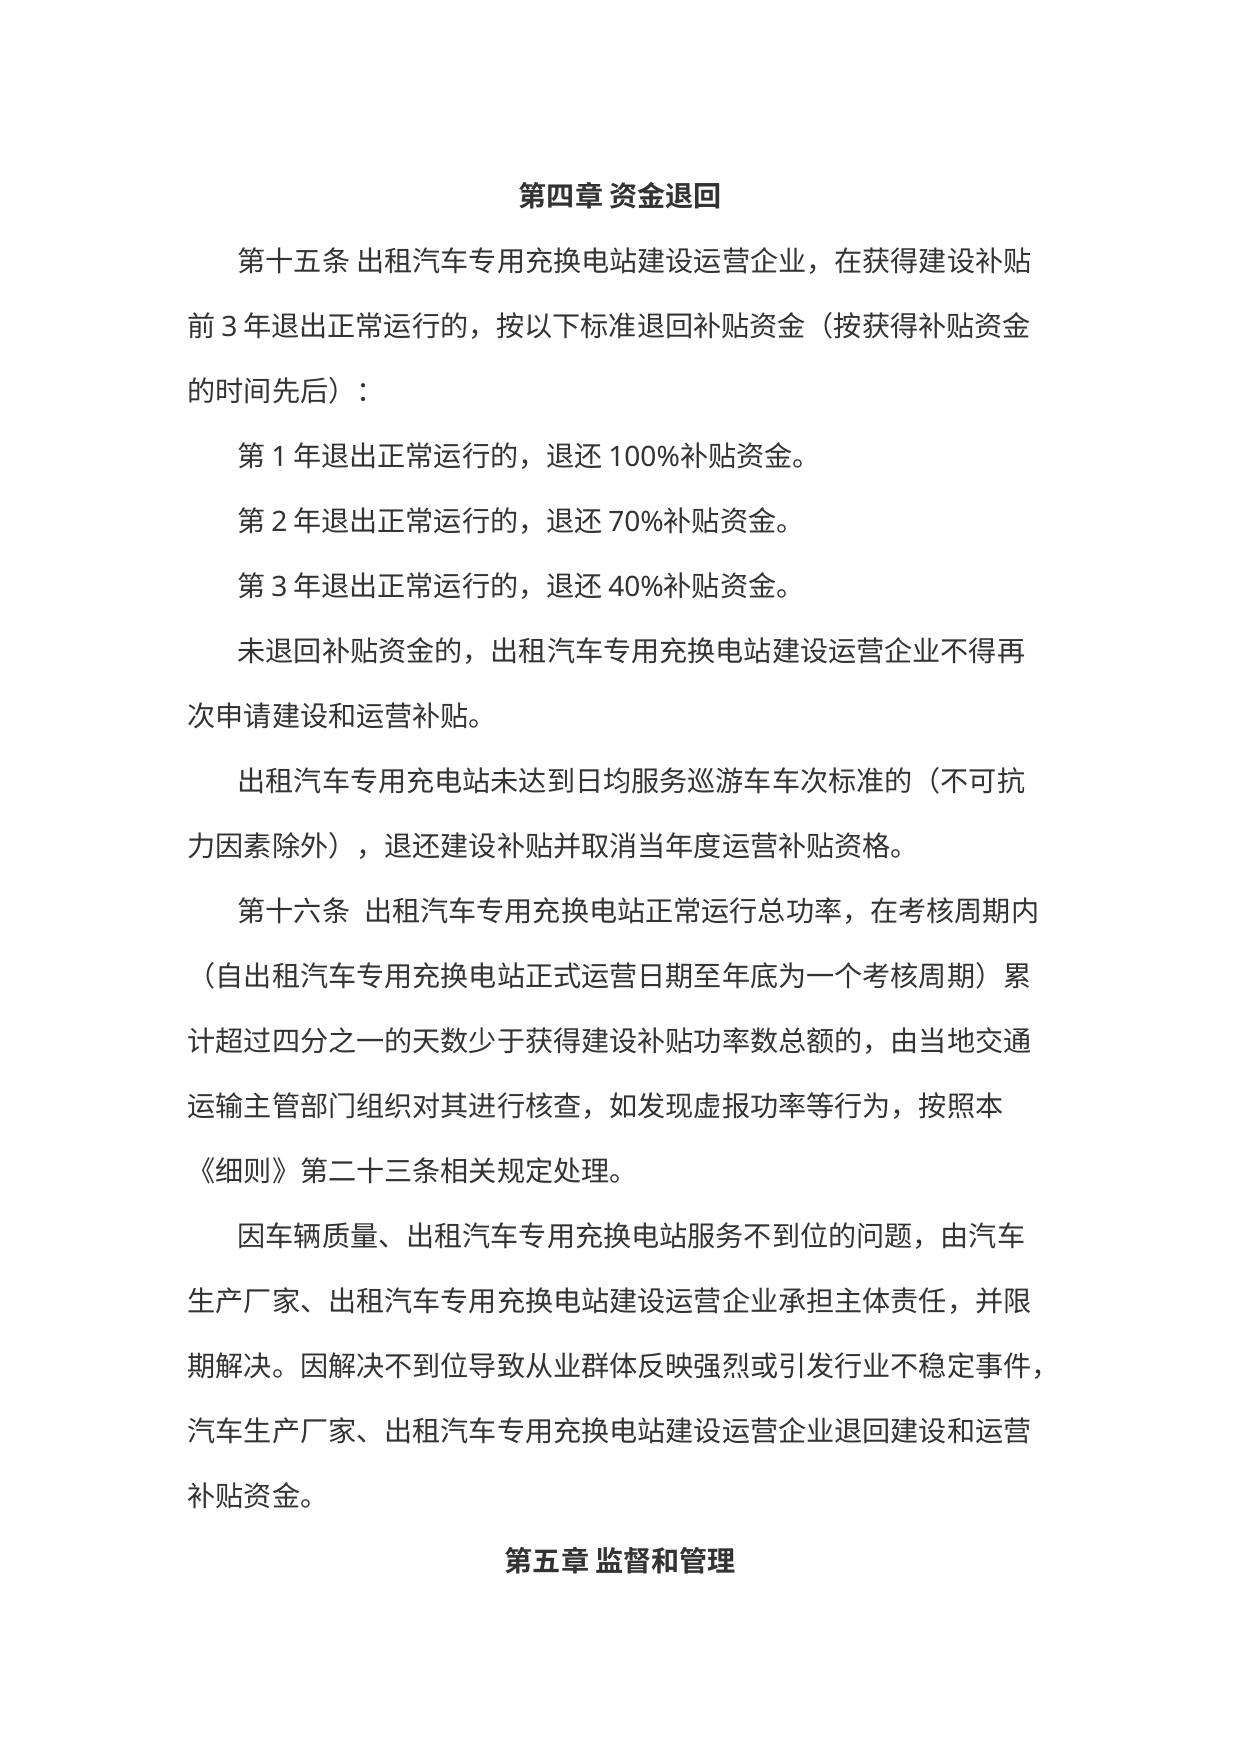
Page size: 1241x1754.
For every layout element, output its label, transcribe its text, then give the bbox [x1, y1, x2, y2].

text 第四章 资金退回 [187, 162, 1053, 227]
text 第十五条 出租汽车专用充换电站建设运营企业，在获得建设补贴前3年退出正常运行的，按以下标准退回补贴资金（按获得补贴资金的时间先后）： [187, 227, 1053, 422]
text 第五章 监督和管理 [187, 1527, 1053, 1592]
text 第十六条 出租汽车专用充换电站正常运行总功率，在考核周期内（自出租汽车专用充换电站正式运营日期至年底为一个考核周期）累计超过四分之一的天数少于获得建设补贴功率数总额的，由当地交通运输主管部门组织对其进行核查，如发现虚报功率等行为，按照本《细则》第二十三条相关规定处理。 [187, 877, 1053, 1202]
text 未退回补贴资金的，出租汽车专用充换电站建设运营企业不得再次申请建设和运营补贴。 [187, 617, 1053, 747]
text 第1年退出正常运行的，退还100%补贴资金。 [187, 422, 1053, 487]
text 因车辆质量、出租汽车专用充换电站服务不到位的问题，由汽车生产厂家、出租汽车专用充换电站建设运营企业承担主体责任，并限期解决。因解决不到位导致从业群体反映强烈或引发行业不稳定事件，汽车生产厂家、出租汽车专用充换电站建设运营企业退回建设和运营补贴资金。 [187, 1202, 1053, 1527]
text 第3年退出正常运行的，退还40%补贴资金。 [187, 552, 1053, 617]
text 出租汽车专用充电站未达到日均服务巡游车车次标准的（不可抗力因素除外），退还建设补贴并取消当年度运营补贴资格。 [187, 747, 1053, 877]
text 第2年退出正常运行的，退还70%补贴资金。 [187, 487, 1053, 552]
